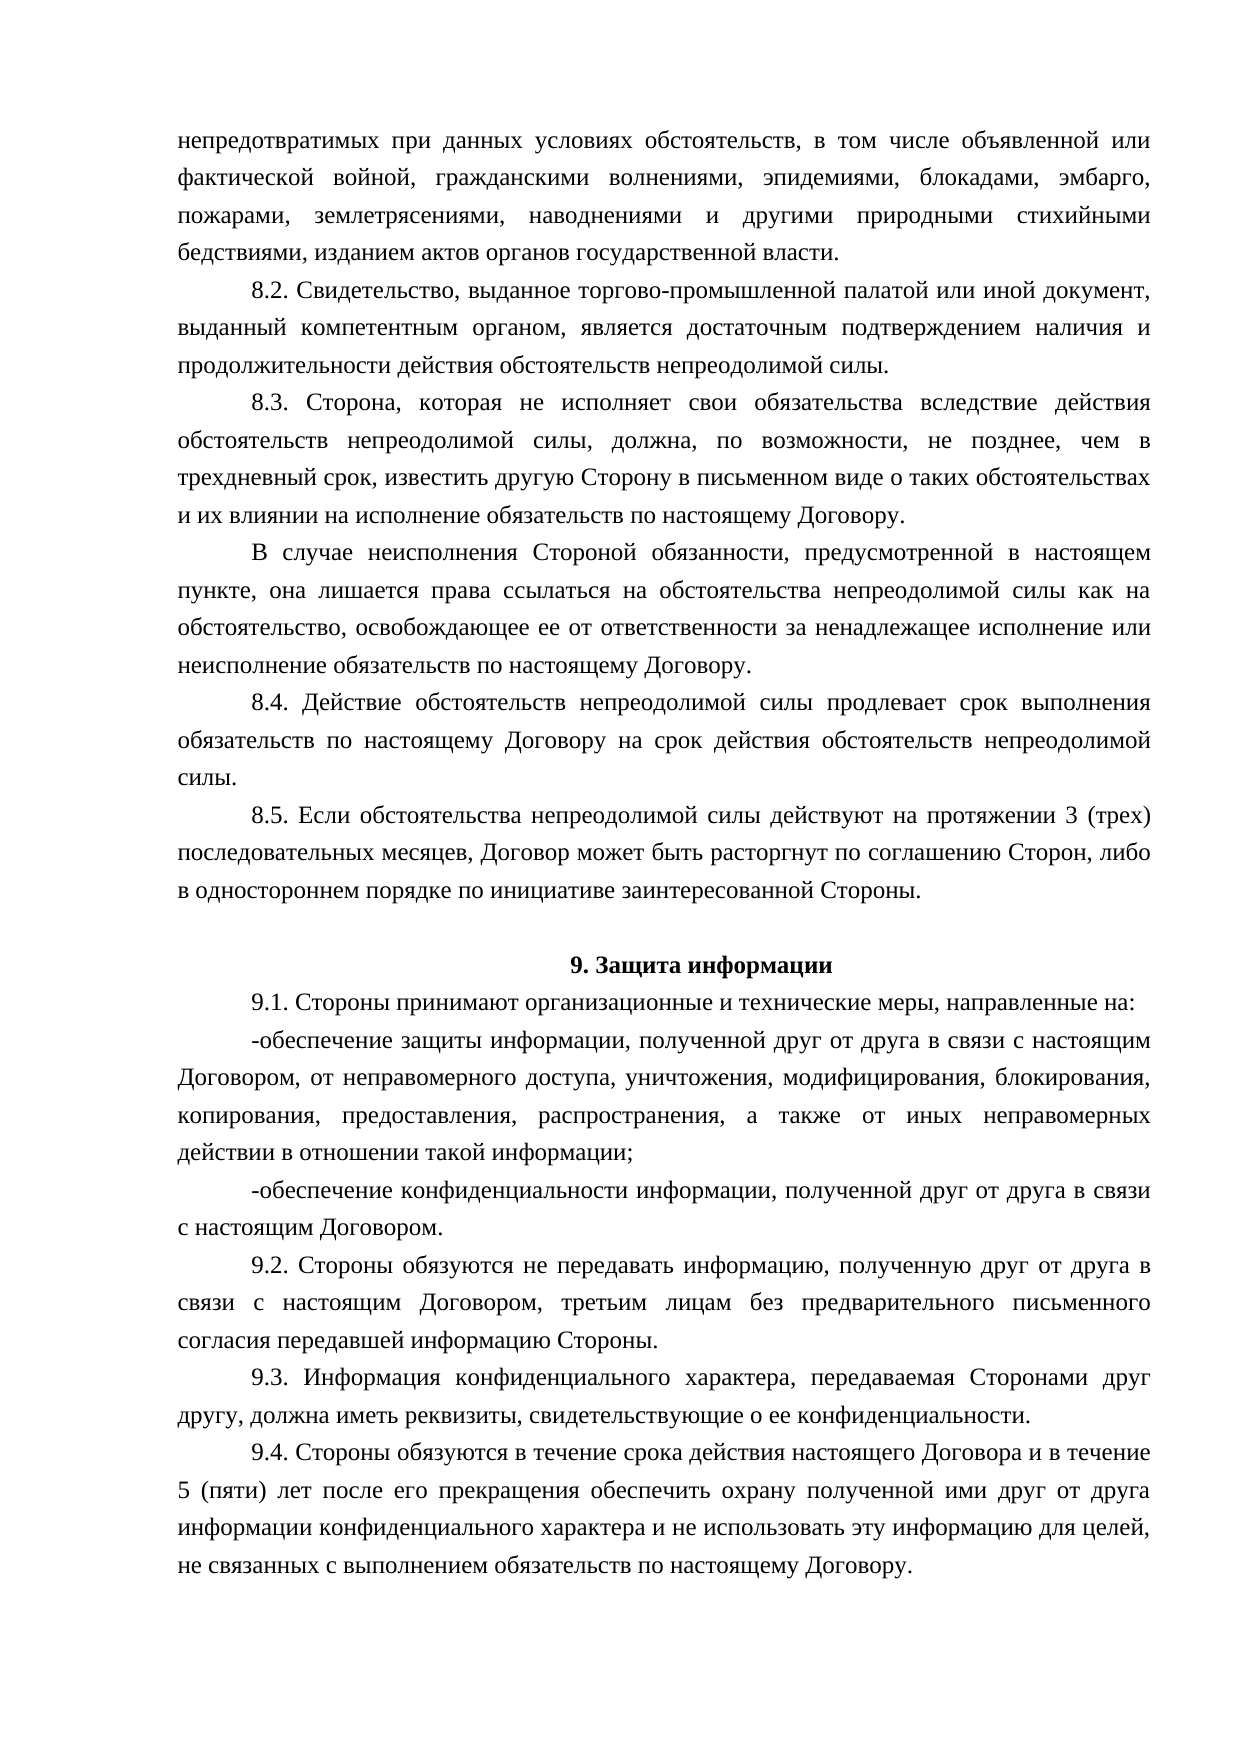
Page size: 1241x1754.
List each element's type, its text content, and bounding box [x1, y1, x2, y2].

text 9.4. Стороны обязуются в течение срока действия настоящего Договора и в течение 5 (пяти) лет после его прекращения обеспечить охрану полученной ими друг от друга информации конфиденциального характера и не использовать эту информацию для целей, не связанных с выполнением обязательств по настоящему Договору. [177, 1431, 1152, 1581]
text 8.3. Сторона, которая не исполняет свои обязательства вследствие действия обстоятельств непреодолимой силы, должна, по возможности, не позднее, чем в трехдневный срок, известить другую Сторону в письменном виде о таких обстоятельствах и их влиянии на исполнение обязательств по настоящему Договору. [177, 381, 1152, 531]
text 9. Защита информации [177, 943, 1152, 981]
text 9.1. Стороны принимают организационные и технические меры, направленные на: [177, 981, 1152, 1018]
text 8.5. Если обстоятельства непреодолимой силы действуют на протяжении 3 (трех) последовательных месяцев, Договор может быть расторгнут по соглашению Сторон, либо в одностороннем порядке по инициативе заинтересованной Стороны. [177, 793, 1152, 906]
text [177, 118, 1152, 268]
text -обеспечение конфиденциальности информации, полученной друг от друга в связи с настоящим Договором. [177, 1168, 1152, 1243]
text 9.3. Информация конфиденциального характера, передаваемая Сторонами друг другу, должна иметь реквизиты, свидетельствующие о ее конфиденциальности. [177, 1356, 1152, 1431]
text 9.2. Стороны обязуются не передавать информацию, полученную друг от друга в связи с настоящим Договором, третьим лицам без предварительного письменного согласия передавшей информацию Стороны. [177, 1243, 1152, 1356]
text 8.2. Свидетельство, выданное торгово-промышленной палатой или иной документ, выданный компетентным органом, является достаточным подтверждением наличия и продолжительности действия обстоятельств непреодолимой силы. [177, 268, 1152, 381]
text 8.4. Действие обстоятельств непреодолимой силы продлевает срок выполнения обязательств по настоящему Договору на срок действия обстоятельств непреодолимой силы. [177, 681, 1152, 793]
text -обеспечение защиты информации, полученной друг от друга в связи с настоящим Договором, от неправомерного доступа, уничтожения, модифицирования, блокирования, копирования, предоставления, распространения, а также от иных неправомерных действии в отношении такой информации; [177, 1018, 1152, 1168]
text В случае неисполнения Стороной обязанности, предусмотренной в настоящем пункте, она лишается права ссылаться на обстоятельства непреодолимой силы как на обстоятельство, освобождающее ее от ответственности за ненадлежащее исполнение или неисполнение обязательств по настоящему Договору. [177, 531, 1152, 681]
